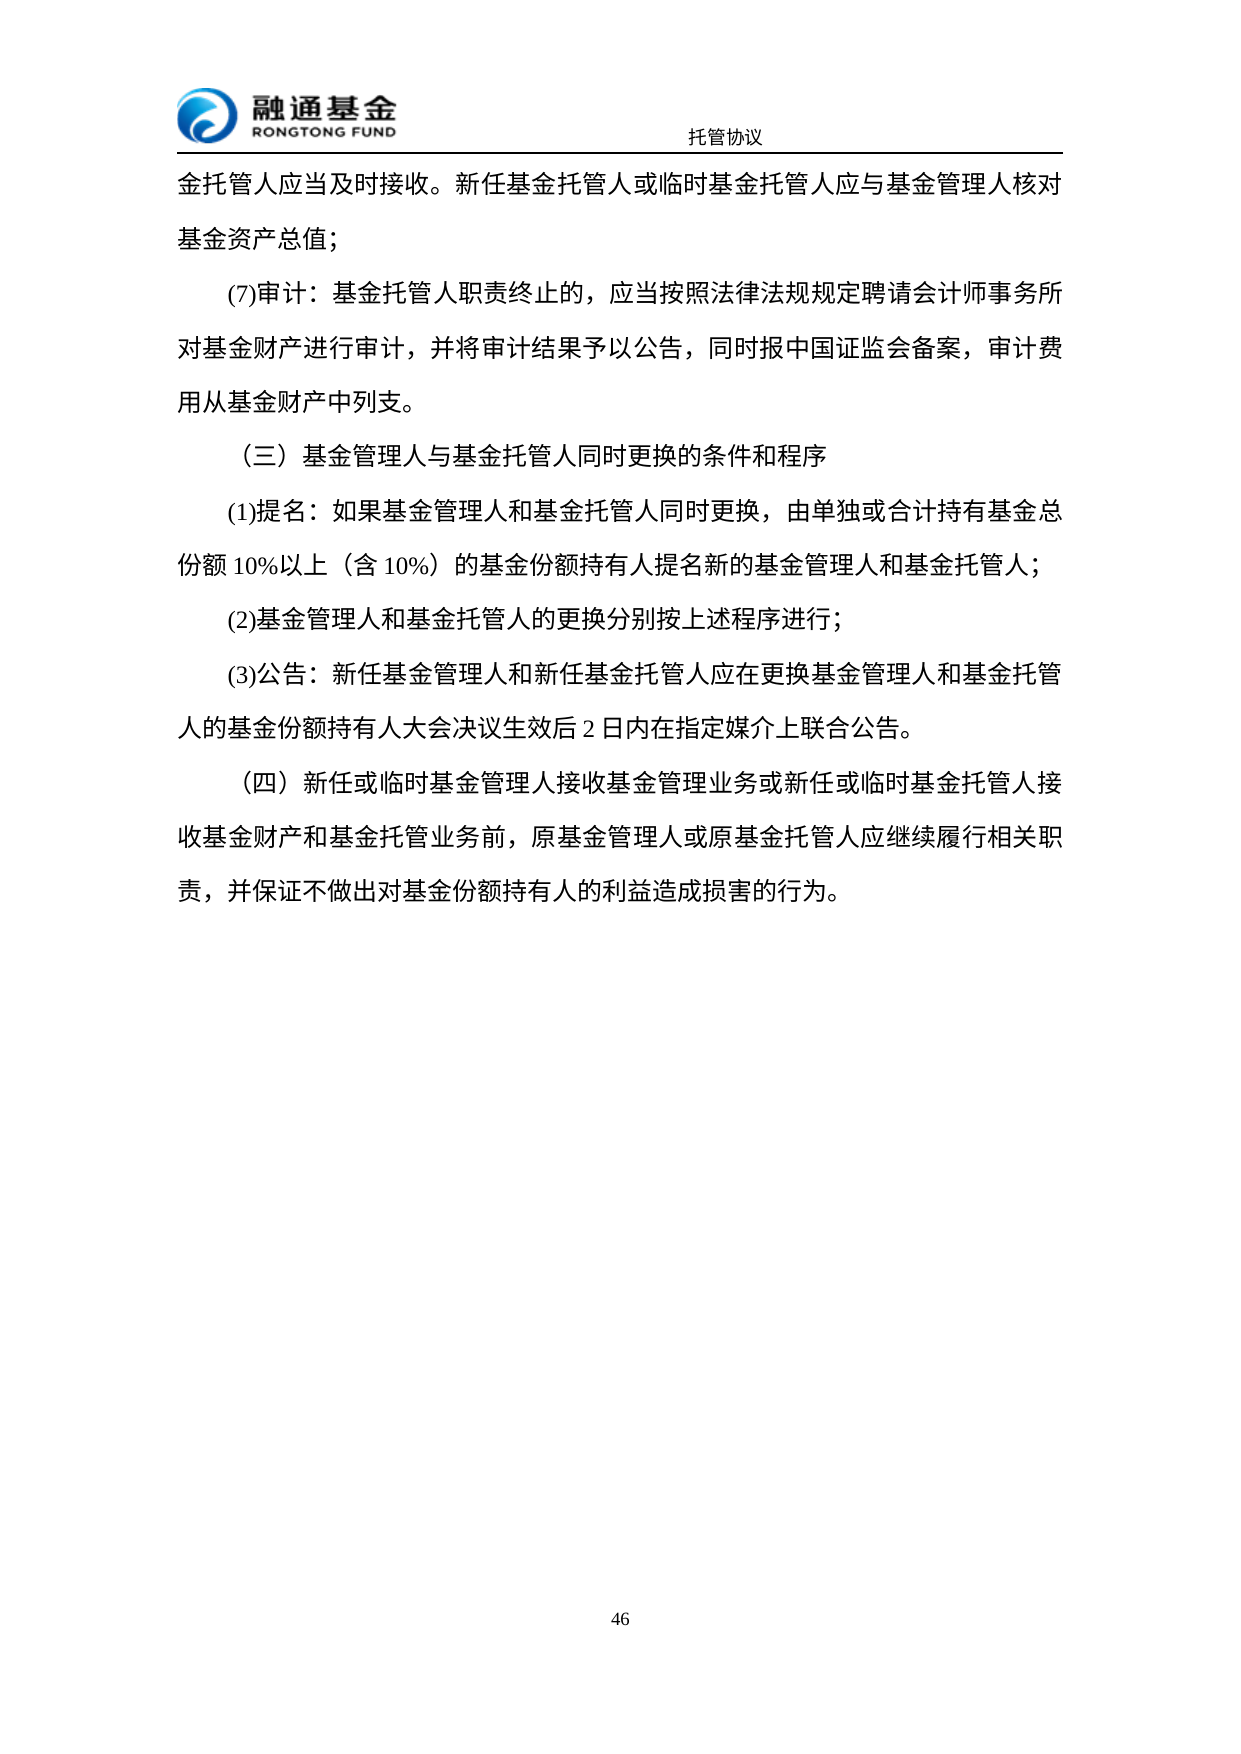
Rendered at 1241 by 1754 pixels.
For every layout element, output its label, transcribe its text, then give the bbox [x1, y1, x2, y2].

picture [177, 88, 398, 145]
text (7)审计：基金托管人职责终止的，应当按照法律法规规定聘请会计师事务所对基金财产进行审计，并将审计结果予以公告，同时报中国证监会备案，审计费用从基金财产中列支。 [177, 274, 1063, 419]
text (1)提名：如果基金管理人和基金托管人同时更换，由单独或合计持有基金总份额10%以上（含10%）的基金份额持有人提名新的基金管理人和基金托管人； [177, 491, 1063, 582]
text (2)基金管理人和基金托管人的更换分别按上述程序进行； [177, 600, 1063, 636]
text （四）新任或临时基金管理人接收基金管理业务或新任或临时基金托管人接收基金财产和基金托管业务前，原基金管理人或原基金托管人应继续履行相关职责，并保证不做出对基金份额持有人的利益造成损害的行为。 [177, 763, 1063, 908]
text (6)交接：基金托管人职责终止的，应当妥善保管基金财产和基金托管业务资料，及时办理基金财产和基金托管业务的移交手续，新任基金托管人或者临时基金托管人应当及时接收。新任基金托管人或临时基金托管人应与基金管理人核对基金资产总值； [177, 165, 1063, 256]
text （三）基金管理人与基金托管人同时更换的条件和程序 [177, 437, 1063, 473]
text (3)公告：新任基金管理人和新任基金托管人应在更换基金管理人和基金托管人的基金份额持有人大会决议生效后2日内在指定媒介上联合公告。 [177, 654, 1063, 745]
